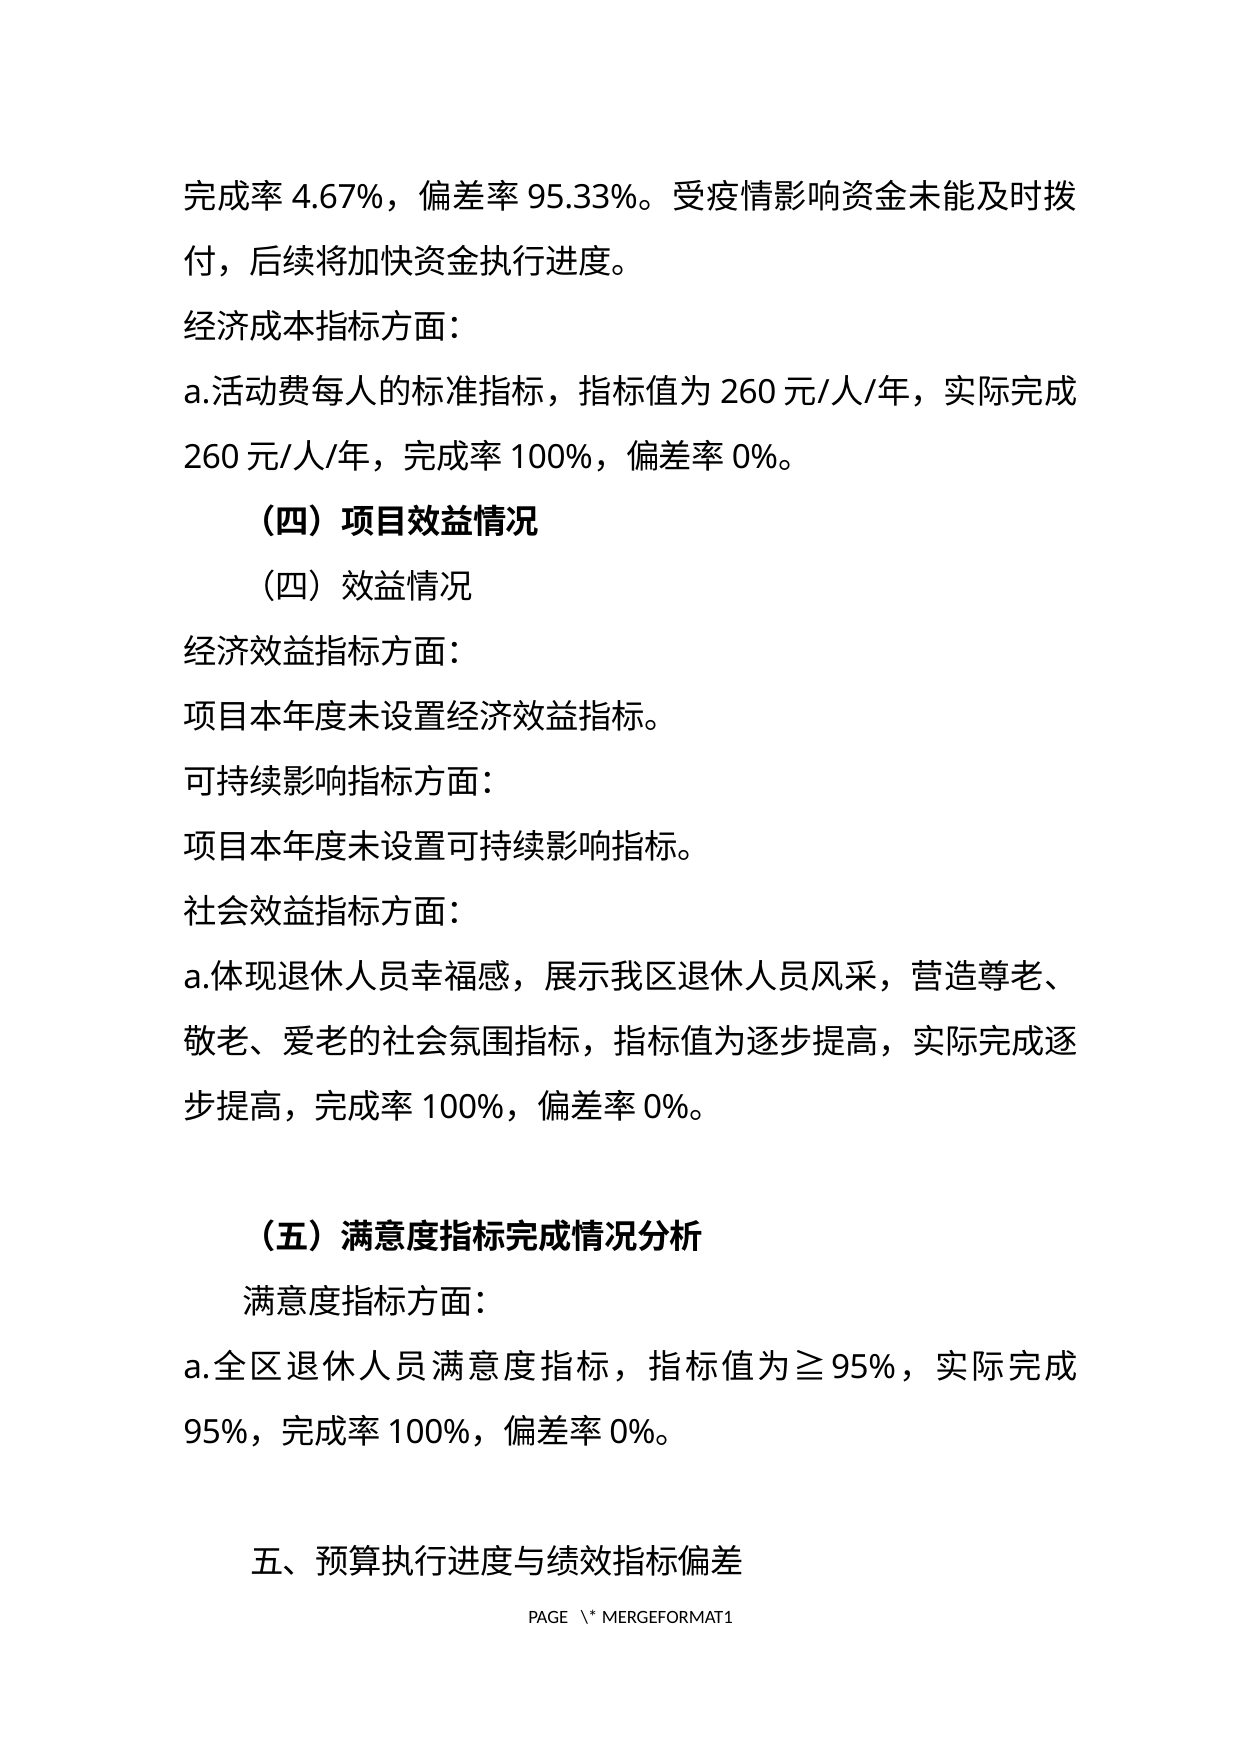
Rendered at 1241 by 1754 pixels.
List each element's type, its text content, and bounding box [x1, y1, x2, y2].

text （四）项目效益情况 [183, 487, 1078, 552]
text 满意度指标方面： a.全区退休人员满意度指标，指标值为≧95%，实际完成95%，完成率100%，偏差率0%。 [183, 1267, 1078, 1462]
text （五）满意度指标完成情况分析 [183, 1202, 1078, 1267]
text （四）效益情况 经济效益指标方面： 项目本年度未设置经济效益指标。 可持续影响指标方面： 项目本年度未设置可持续影响指标。 社会效益指标方面： a.体现退休人员幸福感，展示我区退休人员风采，营造尊老、敬老、爱老的社会氛围指标，指标值为逐步提高，实际完成逐步提高，完成率100%，偏差率0%。 [183, 552, 1078, 1137]
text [183, 162, 1078, 487]
text 五、预算执行进度与绩效指标偏差 [183, 1527, 1078, 1592]
